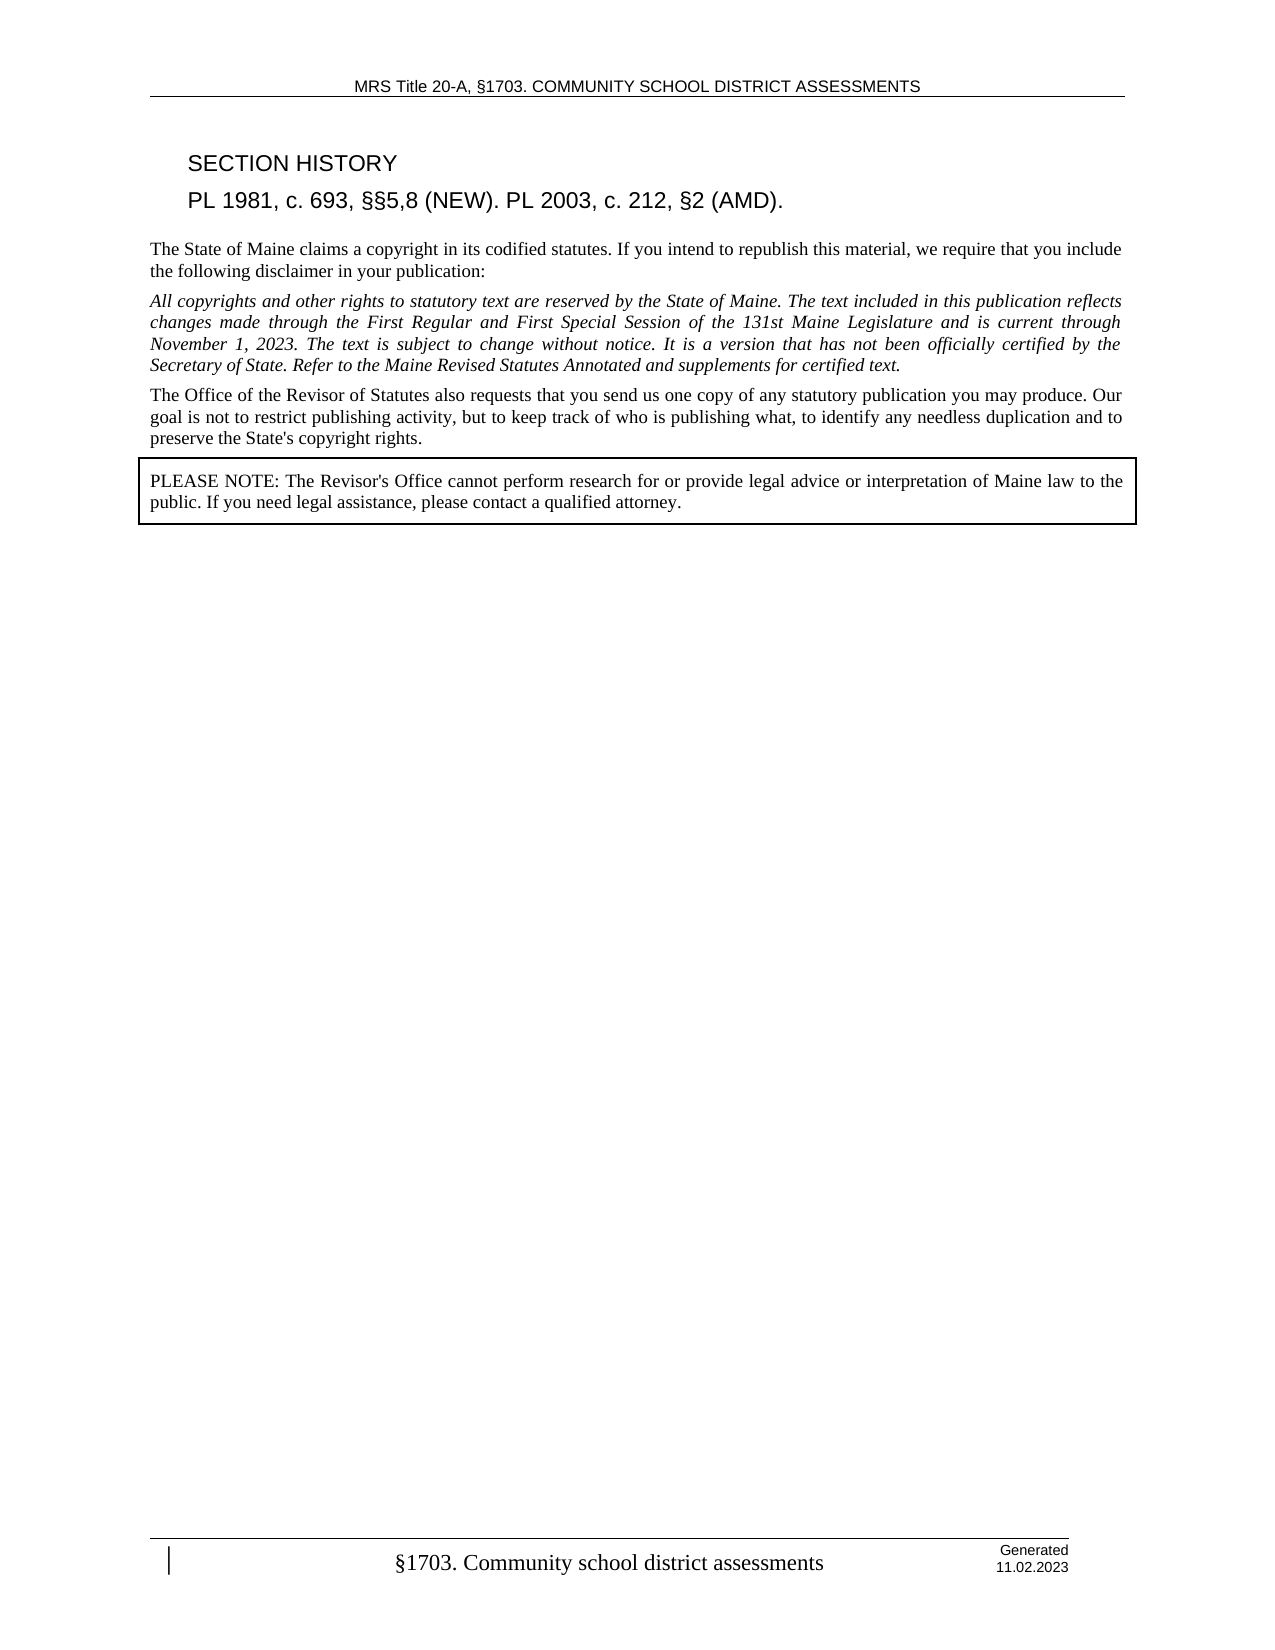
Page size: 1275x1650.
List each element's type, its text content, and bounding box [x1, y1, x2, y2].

text PL 1981, c. 693, §§5,8 (NEW). PL 2003, c. 212, §2 (AMD). [187, 187, 1125, 213]
text All copyrights and other rights to statutory text are reserved by the State of Maine. The text included in this publication reflects changes made through the First Regular and First Special Session of the 131st Maine Legislature and is current through November 1, 2023 . The text is subject to change without notice. It is a version that has not been officially certified by the Secretary of State. Refer to the Maine Revised Statutes Annotated and supplements for certified text. [150, 289, 1125, 376]
text The Office of the Revisor of Statutes also requests that you send us one copy of any statutory publication you may produce. Our goal is not to restrict publishing activity, but to keep track of who is publishing what, to identify any needless duplication and to preserve the State's copyright rights. [150, 384, 1125, 449]
text PLEASE NOTE: The Revisor's Office cannot perform research for or provide legal advice or interpretation of Maine law to the public. If you need legal assistance, please contact a qualified attorney. [140, 459, 1135, 523]
text SECTION HISTORY [187, 150, 1125, 176]
text The State of Maine claims a copyright in its codified statutes. If you intend to republish this material, we require that you include the following disclaimer in your publication: [150, 238, 1125, 281]
